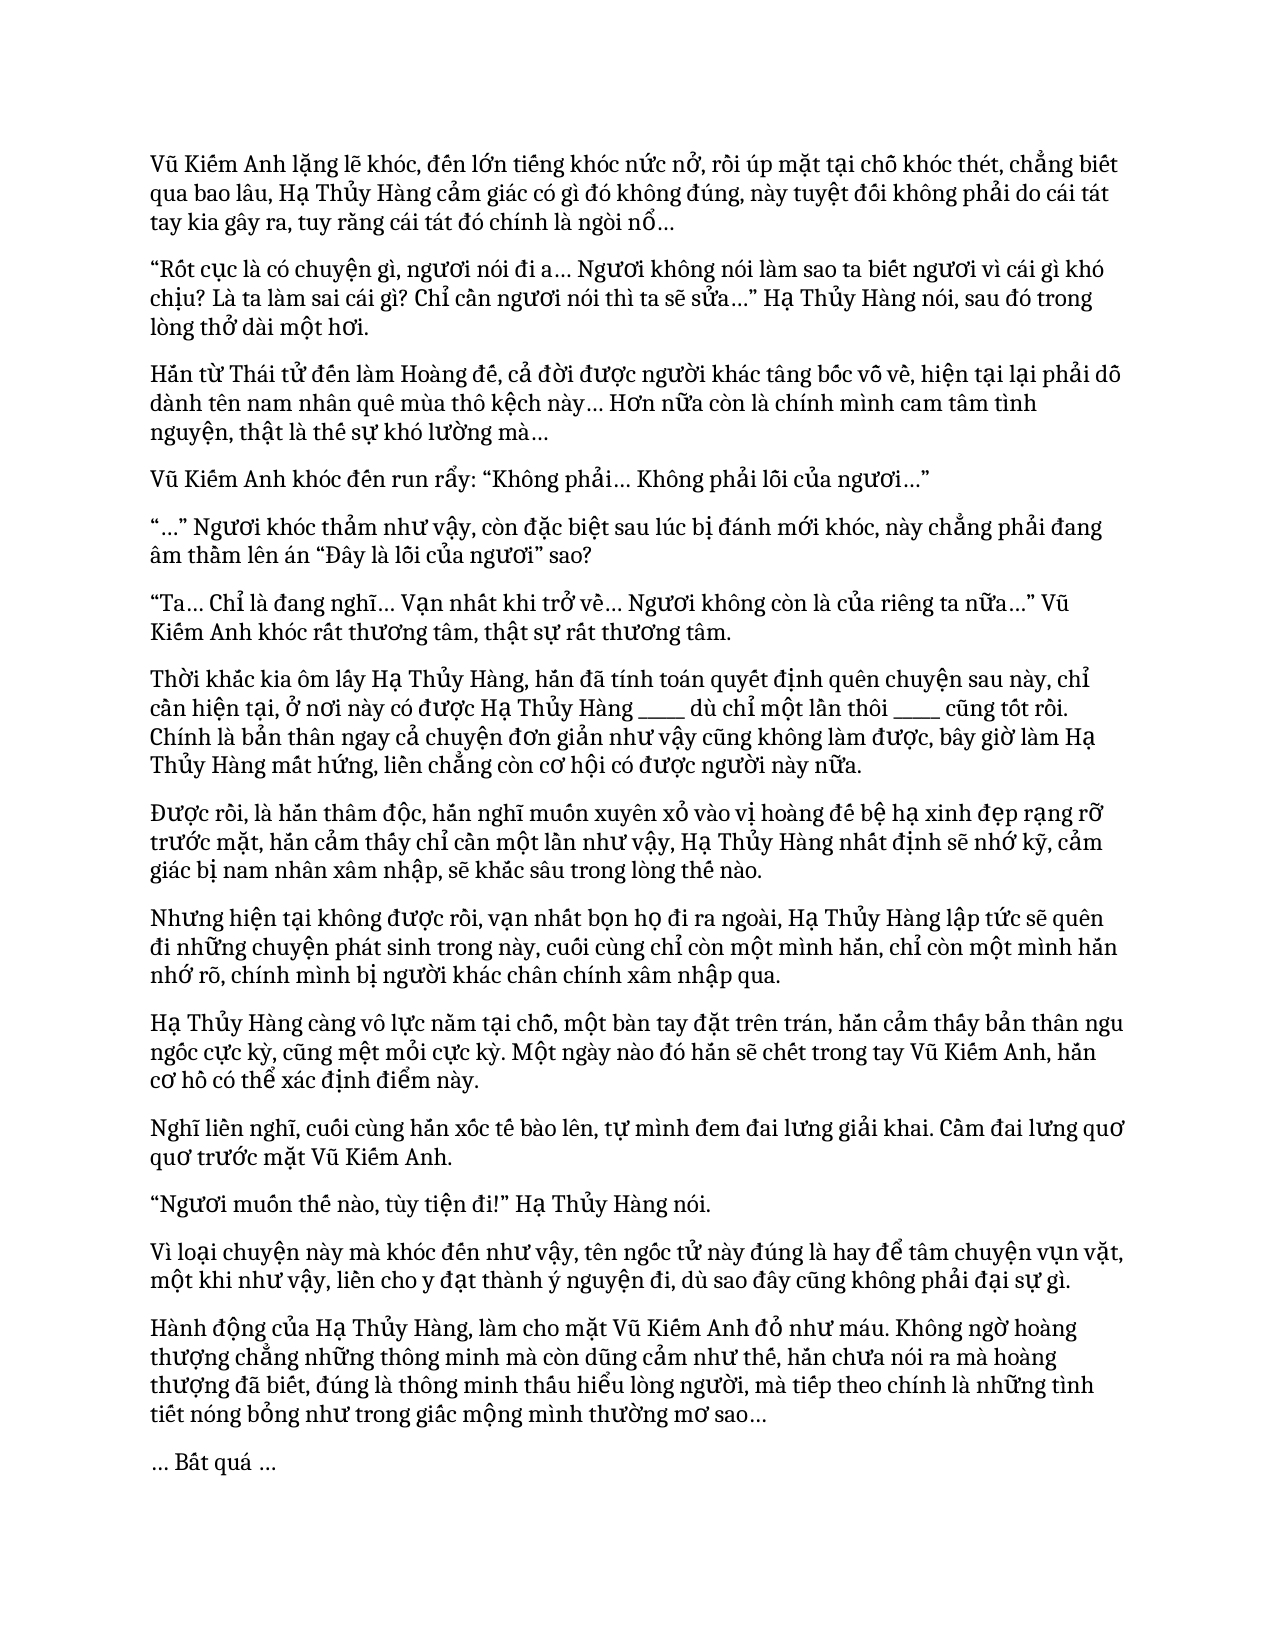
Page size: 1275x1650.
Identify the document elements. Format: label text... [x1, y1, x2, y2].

text “Rốt cục là có chuyện gì, ngươi nói đi a… Ngươi không nói làm sao ta biết ngươi vì cái gì khó chịu? Là ta làm sai cái gì? Chỉ cần ngươi nói thì ta sẽ sửa…” Hạ Thủy Hàng nói, sau đó trong lòng thở dài một hơi. [150, 255, 1125, 341]
text Được rồi, là hắn thâm độc, hắn nghĩ muốn xuyên xỏ vào vị hoàng đế bệ hạ xinh đẹp rạng rỡ trước mặt, hắn cảm thấy chỉ cần một lần như vậy, Hạ Thủy Hàng nhất định sẽ nhớ kỹ, cảm giác bị nam nhân xâm nhập, sẽ khắc sâu trong lòng thế nào. [150, 799, 1125, 885]
text Nghĩ liền nghĩ, cuối cùng hắn xốc tế bào lên, tự mình đem đai lưng giải khai. Cầm đai lưng quơ quơ trước mặt Vũ Kiếm Anh. [150, 1114, 1125, 1171]
text Hành động của Hạ Thủy Hàng, làm cho mặt Vũ Kiếm Anh đỏ như máu. Không ngờ hoàng thượng chẳng những thông minh mà còn dũng cảm như thế, hắn chưa nói ra mà hoàng thượng đã biết, đúng là thông minh thấu hiểu lòng người, mà tiếp theo chính là những tình tiết nóng bỏng như trong giấc mộng mình thường mơ sao… [150, 1314, 1125, 1429]
text “…” Ngươi khóc thảm như vậy, còn đặc biệt sau lúc bị đánh mới khóc, này chẳng phải đang âm thầm lên án “Đây là lỗi của ngươi” sao? [150, 512, 1125, 570]
text Nhưng hiện tại không được rồi, vạn nhất bọn họ đi ra ngoài, Hạ Thủy Hàng lập tức sẽ quên đi những chuyện phát sinh trong này, cuối cùng chỉ còn một mình hắn, chỉ còn một mình hắn nhớ rõ, chính mình bị người khác chân chính xâm nhập qua. [150, 904, 1125, 990]
text “Ta… Chỉ là đang nghĩ… Vạn nhất khi trở về… Ngươi không còn là của riêng ta nữa…” Vũ Kiếm Anh khóc rất thương tâm, thật sự rất thương tâm. [150, 589, 1125, 646]
text Vũ Kiếm Anh khóc đến run rẩy: “Không phải… Không phải lỗi của ngươi…” [150, 465, 1125, 494]
text Hạ Thủy Hàng càng vô lực nằm tại chỗ, một bàn tay đặt trên trán, hắn cảm thấy bản thân ngu ngốc cực kỳ, cũng mệt mỏi cực kỳ. Một ngày nào đó hắn sẽ chết trong tay Vũ Kiếm Anh, hắn cơ hồ có thể xác định điểm này. [150, 1009, 1125, 1095]
text Vì loại chuyện này mà khóc đến như vậy, tên ngốc tử này đúng là hay để tâm chuyện vụn vặt, một khi như vậy, liền cho y đạt thành ý nguyện đi, dù sao đây cũng không phải đại sự gì. [150, 1237, 1125, 1295]
text “Ngươi muốn thế nào, tùy tiện đi!” Hạ Thủy Hàng nói. [150, 1190, 1125, 1219]
text Thời khắc kia ôm lấy Hạ Thủy Hàng, hắn đã tính toán quyết định quên chuyện sau này, chỉ cần hiện tại, ở nơi này có được Hạ Thủy Hàng _____ dù chỉ một lần thôi _____ cũng tốt rồi. Chính là bản thân ngay cả chuyện đơn giản như vậy cũng không làm được, bây giờ làm Hạ Thủy Hàng mất hứng, liền chẳng còn cơ hội có được người này nữa. [150, 665, 1125, 780]
text Vũ Kiếm Anh lặng lẽ khóc, đến lớn tiếng khóc nức nở, rồi úp mặt tại chỗ khóc thét, chẳng biết qua bao lâu, Hạ Thủy Hàng cảm giác có gì đó không đúng, này tuyệt đối không phải do cái tát tay kia gây ra, tuy rằng cái tát đó chính là ngòi nổ… [150, 150, 1125, 236]
text … Bất quá … [150, 1447, 1125, 1476]
text Hắn từ Thái tử đến làm Hoàng đế, cả đời được người khác tâng bốc vỗ về, hiện tại lại phải dỗ dành tên nam nhân quê mùa thô kệch này… Hơn nữa còn là chính mình cam tâm tình nguyện, thật là thế sự khó lường mà… [150, 360, 1125, 446]
